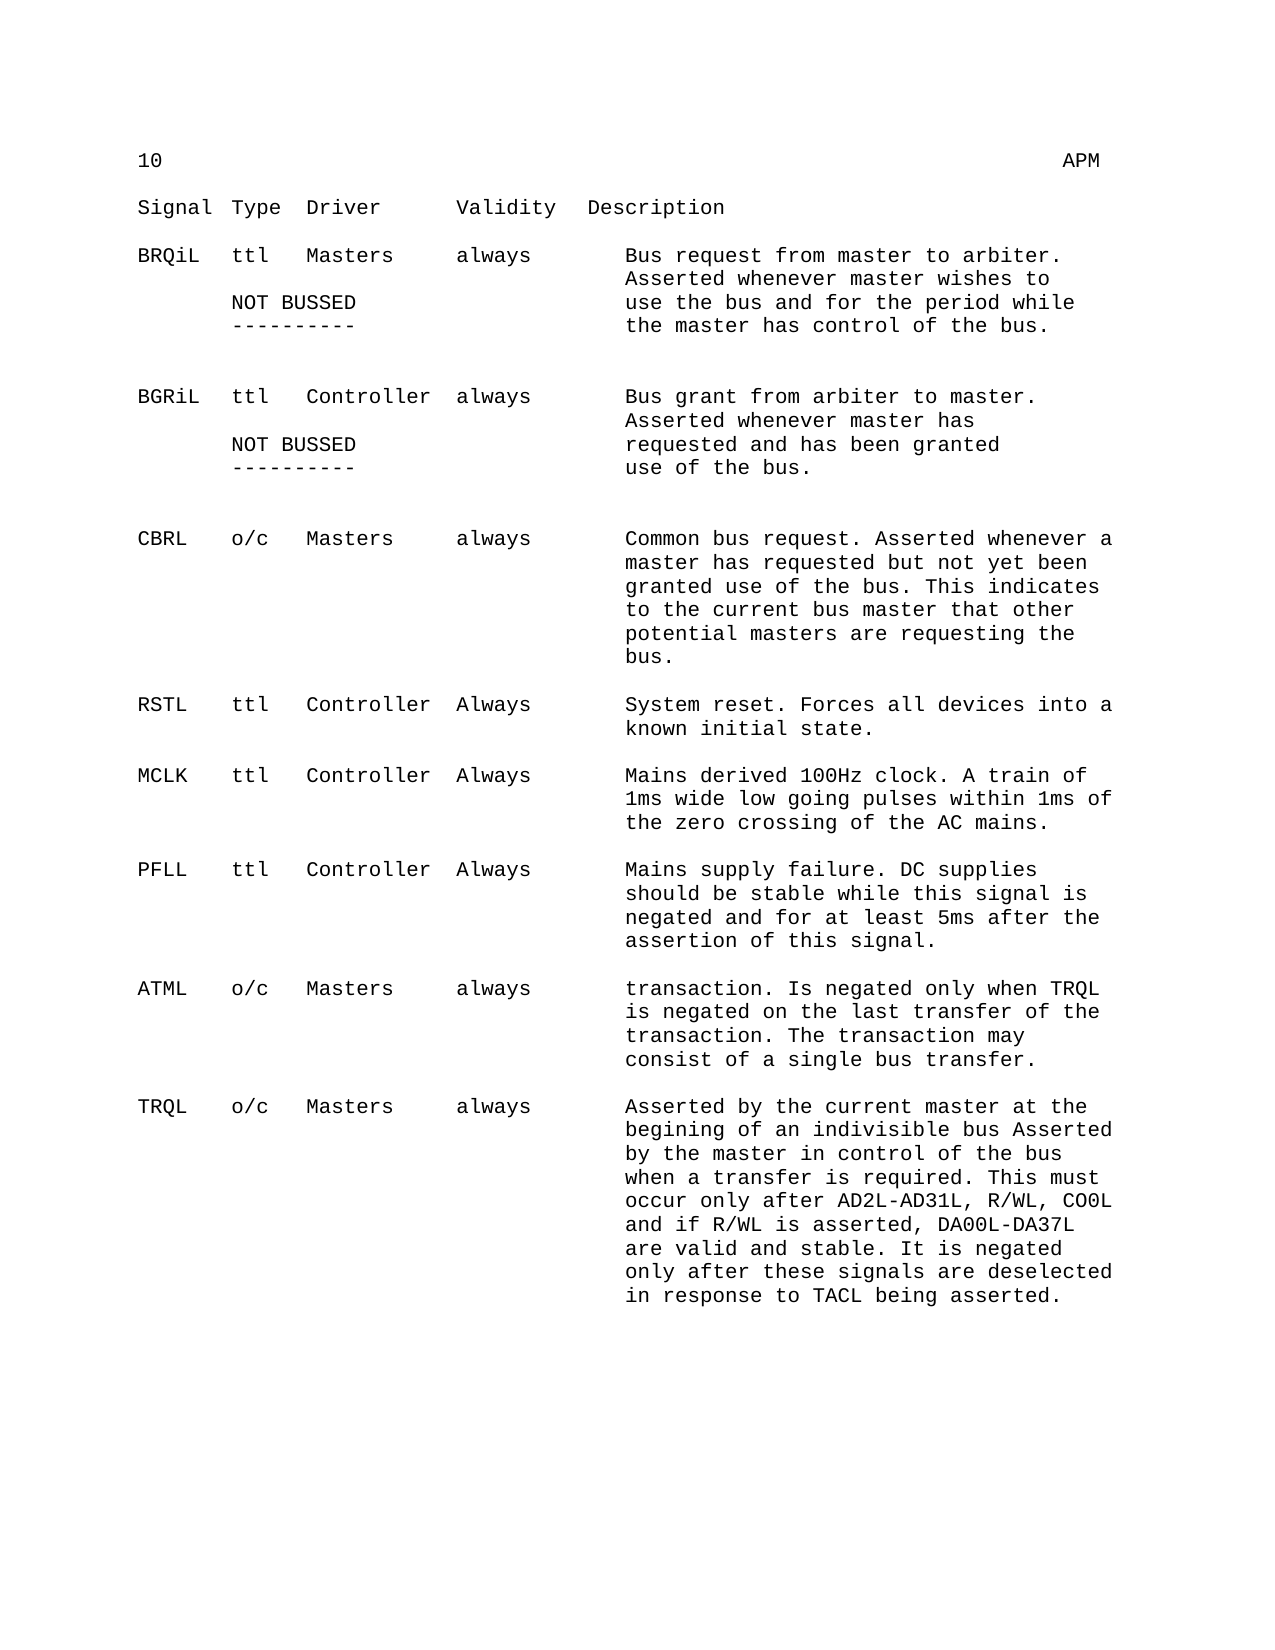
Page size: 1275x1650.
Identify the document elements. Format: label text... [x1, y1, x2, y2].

text NOT BUSSED requested and has been granted [137, 434, 1112, 457]
text TRQL o/c Masters always Asserted by the current master at the begining of an indivisible bus Asserted by the master in control of the bus when a transfer is required. This must occur only after AD2L-AD31L, R/WL, CO0L and if R/WL is asserted, DA00L-DA37L are valid and stable. It is negated only after these signals are deselected in response to TACL being asserted. [137, 1096, 1112, 1309]
text Asserted whenever master has [137, 410, 1112, 434]
text RSTL ttl Controller Always System reset. Forces all devices into a known initial state. [137, 694, 1112, 741]
text CBRL o/c Masters always Common bus request. Asserted whenever a master has requested but not yet been granted use of the bus. This indicates to the current bus master that other potential masters are requesting the bus. [137, 528, 1112, 670]
text PFLL ttl Controller Always Mains supply failure. DC supplies should be stable while this signal is negated and for at least 5ms after the assertion of this signal. [137, 859, 1112, 954]
text ---------- the master has control of the bus. [137, 316, 1112, 339]
text 10 APM [137, 150, 1112, 174]
text MCLK ttl Controller Always Mains derived 100Hz clock. A train of 1ms wide low going pulses within 1ms of the zero crossing of the AC mains. [137, 765, 1112, 836]
text Asserted whenever master wishes to [137, 268, 1112, 292]
text Signal Type Driver Validity Description [137, 197, 1112, 221]
text ---------- use of the bus. [137, 457, 1112, 481]
text NOT BUSSED use the bus and for the period while [137, 292, 1112, 316]
text BGRiL ttl Controller always Bus grant from arbiter to master. [137, 386, 1112, 410]
text ATML o/c Masters always transaction. Is negated only when TRQL is negated on the last transfer of the transaction. The transaction may consist of a single bus transfer. [137, 978, 1112, 1072]
text BRQiL ttl Masters always Bus request from master to arbiter. [137, 244, 1112, 268]
